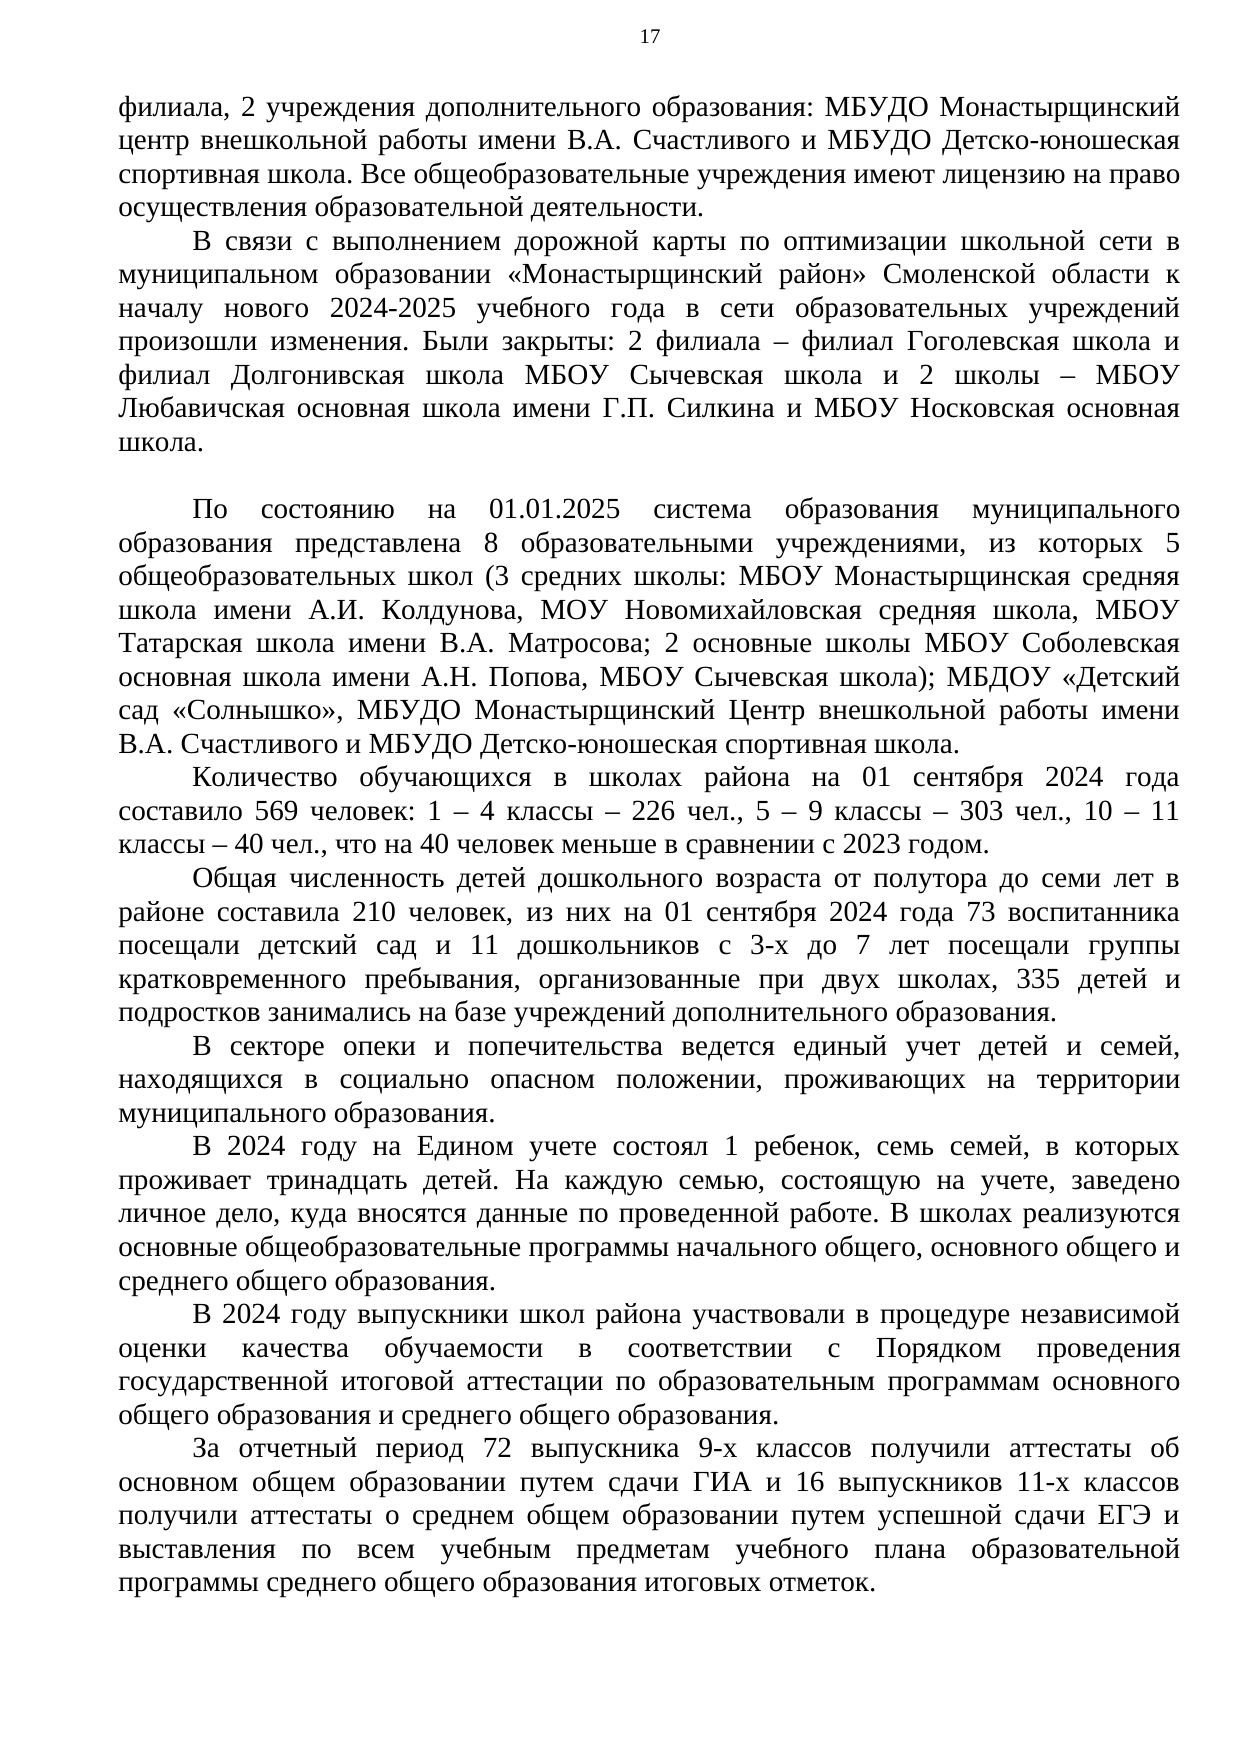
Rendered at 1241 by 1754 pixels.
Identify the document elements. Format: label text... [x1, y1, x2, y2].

text В 2024 году выпускники школ района участвовали в процедуре независимой оценки качества обучаемости в соответствии с Порядком проведения государственной итоговой аттестации по образовательным программам основного общего образования и среднего общего образования. [118, 1296, 1181, 1430]
text Общая численность детей дошкольного возраста от полутора до семи лет в районе составила 210 человек, из них на 01 сентября 2024 года 73 воспитанника посещали детский сад и 11 дошкольников с 3-х до 7 лет посещали группы кратковременного пребывания, организованные при двух школах, 335 детей и подростков занимались на базе учреждений дополнительного образования. [118, 860, 1181, 1028]
text Количество обучающихся в школах района на 01 сентября 2024 года составило 569 человек: 1 – 4 классы – 226 чел., 5 – 9 классы – 303 чел., 10 – 11 классы – 40 чел., что на 40 человек меньше в сравнении с 2023 годом. [118, 759, 1181, 860]
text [118, 89, 1181, 223]
text В секторе опеки и попечительства ведется единый учет детей и семей, находящихся в социально опасном положении, проживающих на территории муниципального образования. [118, 1028, 1181, 1128]
text В 2024 году на Едином учете состоял 1 ребенок, семь семей, в которых проживает тринадцать детей. На каждую семью, состоящую на учете, заведено личное дело, куда вносятся данные по проведенной работе. В школах реализуются основные общеобразовательные программы начального общего, основного общего и среднего общего образования. [118, 1128, 1181, 1296]
text По состоянию на 01.01.2025 система образования муниципального образования представлена 8 образовательными учреждениями, из которых 5 общеобразовательных школ (3 средних школы: МБОУ Монастырщинская средняя школа имени А.И. Колдунова, МОУ Новомихайловская средняя школа, МБОУ Татарская школа имени В.А. Матросова; 2 основные школы МБОУ Соболевская основная школа имени А.Н. Попова, МБОУ Сычевская школа); МБДОУ «Детский сад «Солнышко», МБУДО Монастырщинский Центр внешкольной работы имени В.А. Счастливого и МБУДО Детско-юношеская спортивная школа. [118, 491, 1181, 759]
text В связи с выполнением дорожной карты по оптимизации школьной сети в муниципальном образовании «Монастырщинский район» Смоленской области к началу нового 2024-2025 учебного года в сети образовательных учреждений произошли изменения. Были закрыты: 2 филиала – филиал Гоголевская школа и филиал Долгонивская школа МБОУ Сычевская школа и 2 школы – МБОУ Любавичская основная школа имени Г.П. Силкина и МБОУ Носковская основная школа. [118, 223, 1181, 458]
text За отчетный период 72 выпускника 9-х классов получили аттестаты об основном общем образовании путем сдачи ГИА и 16 выпускников 11-х классов получили аттестаты о среднем общем образовании путем успешной сдачи ЕГЭ и выставления по всем учебным предметам учебного плана образовательной программы среднего общего образования итоговых отметок. [118, 1430, 1181, 1598]
